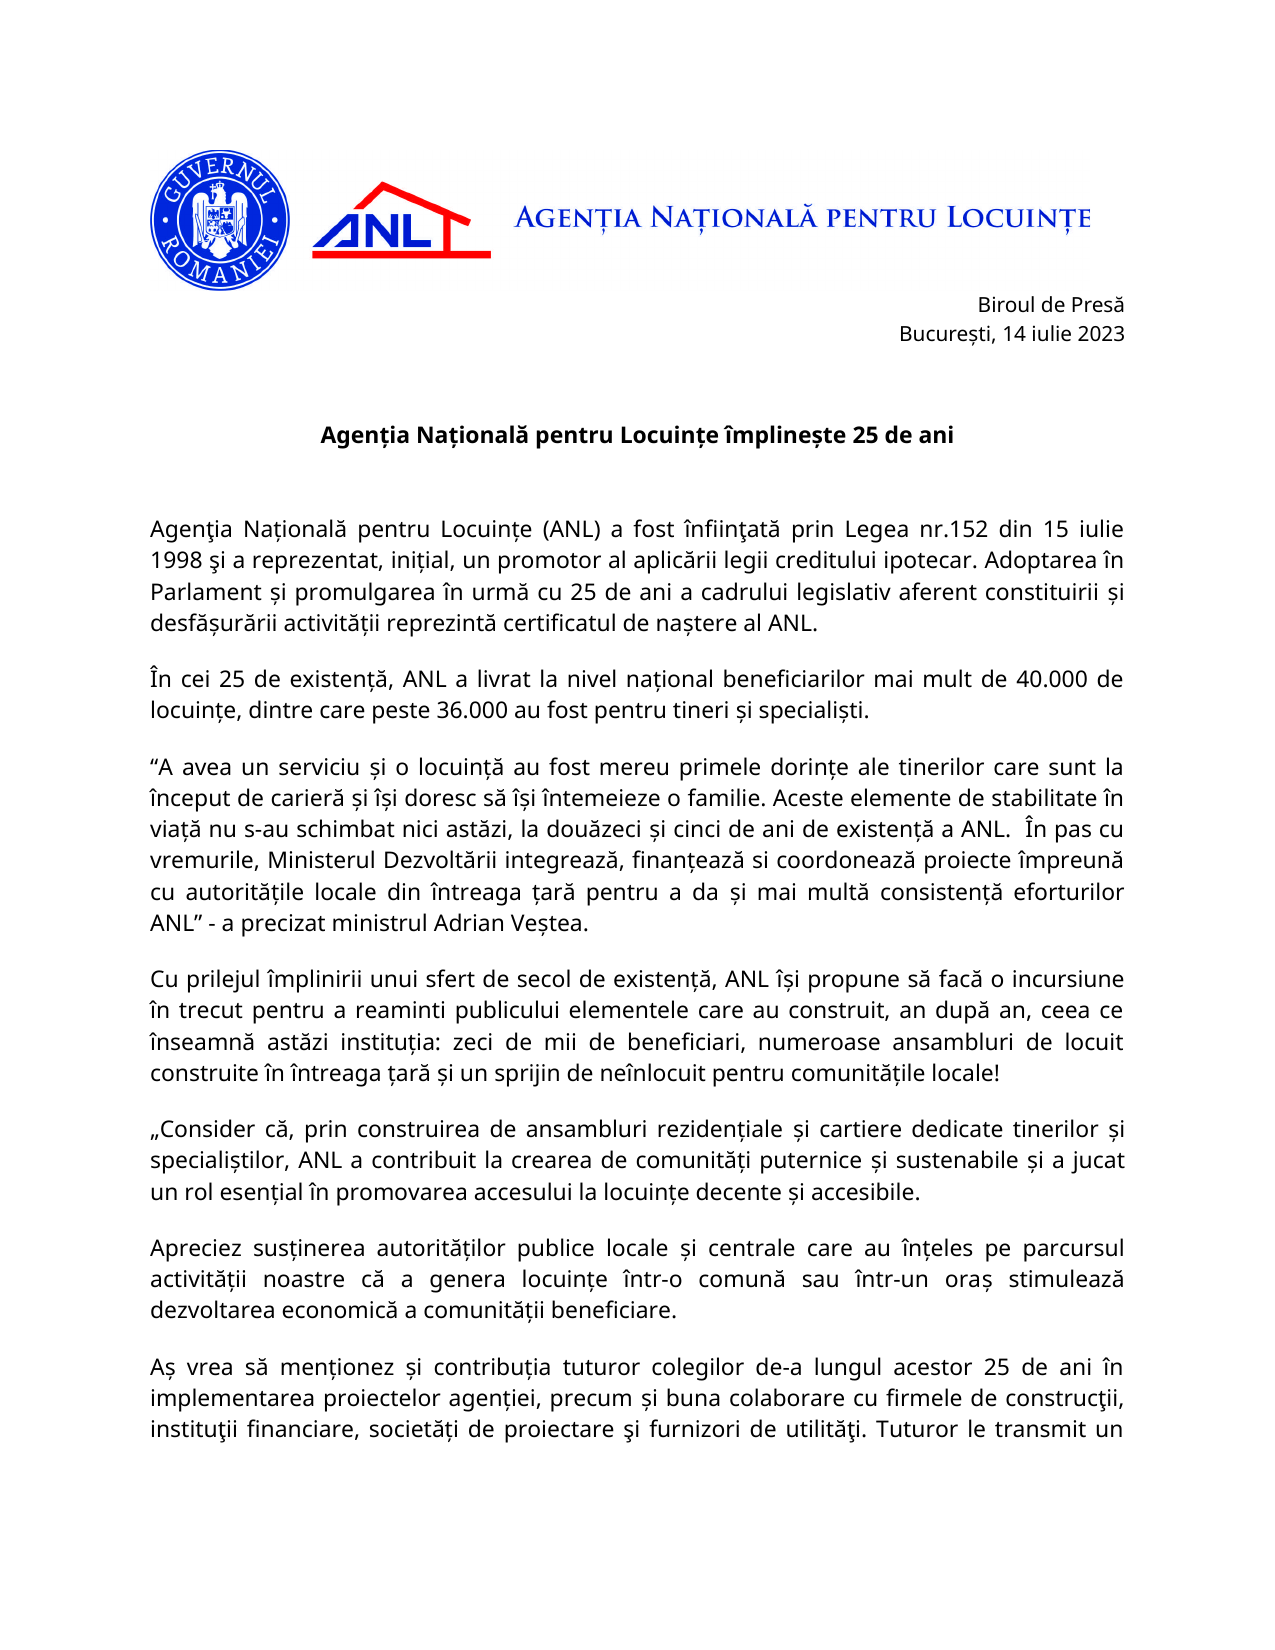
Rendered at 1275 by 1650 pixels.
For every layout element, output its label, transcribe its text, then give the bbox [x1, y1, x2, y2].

text Agenţia Naţională pentru Locuinţe împlinește 25 de ani [150, 419, 1125, 451]
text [150, 1351, 1125, 1444]
picture [150, 150, 1091, 291]
text Agenţia Națională pentru Locuințe (ANL) a fost înfiinţată prin Legea nr.152 din 15 iulie 1998 şi a reprezentat, inițial, un promotor al aplicării legii creditului ipotecar. Adoptarea în Parlament și promulgarea în urmă cu 25 de ani a cadrului legislativ aferent constituirii și desfășurării activității reprezintă certificatul de naștere al ANL. [150, 513, 1125, 638]
text În cei 25 de existență, ANL a livrat la nivel național beneficiarilor mai mult de 40.000 de locuințe, dintre care peste 36.000 au fost pentru tineri și specialiști. [150, 663, 1125, 726]
text Biroul de Presă [150, 290, 1125, 319]
text Bucureşti, 14 iulie 2023 [150, 319, 1125, 347]
text “A avea un serviciu și o locuință au fost mereu primele dorințe ale tinerilor care sunt la început de carieră și își doresc să își întemeieze o familie. Aceste elemente de stabilitate în viață nu s-au schimbat nici astăzi, la douăzeci și cinci de ani de existență a ANL. În pas cu vremurile, Ministerul Dezvoltării integrează, finanțează si coordonează proiecte împreună cu autoritățile locale din întreaga țară pentru a da și mai multă consistență eforturilor ANL” - a precizat ministrul Adrian Veștea. [150, 751, 1125, 938]
text Cu prilejul împlinirii unui sfert de secol de existență, ANL își propune să facă o incursiune în trecut pentru a reaminti publicului elementele care au construit, an după an, ceea ce înseamnă astăzi instituția: zeci de mii de beneficiari, numeroase ansambluri de locuit construite în întreaga țară și un sprijin de neînlocuit pentru comunitățile locale! [150, 963, 1125, 1088]
text „Consider că, prin construirea de ansambluri rezidențiale și cartiere dedicate tinerilor și specialiștilor, ANL a contribuit la crearea de comunități puternice și sustenabile și a jucat un rol esențial în promovarea accesului la locuințe decente și accesibile. [150, 1113, 1125, 1207]
text Apreciez susținerea autorităților publice locale și centrale care au înțeles pe parcursul activității noastre că a genera locuințe într-o comună sau într-un oraș stimulează dezvoltarea economică a comunității beneficiare. [150, 1232, 1125, 1326]
